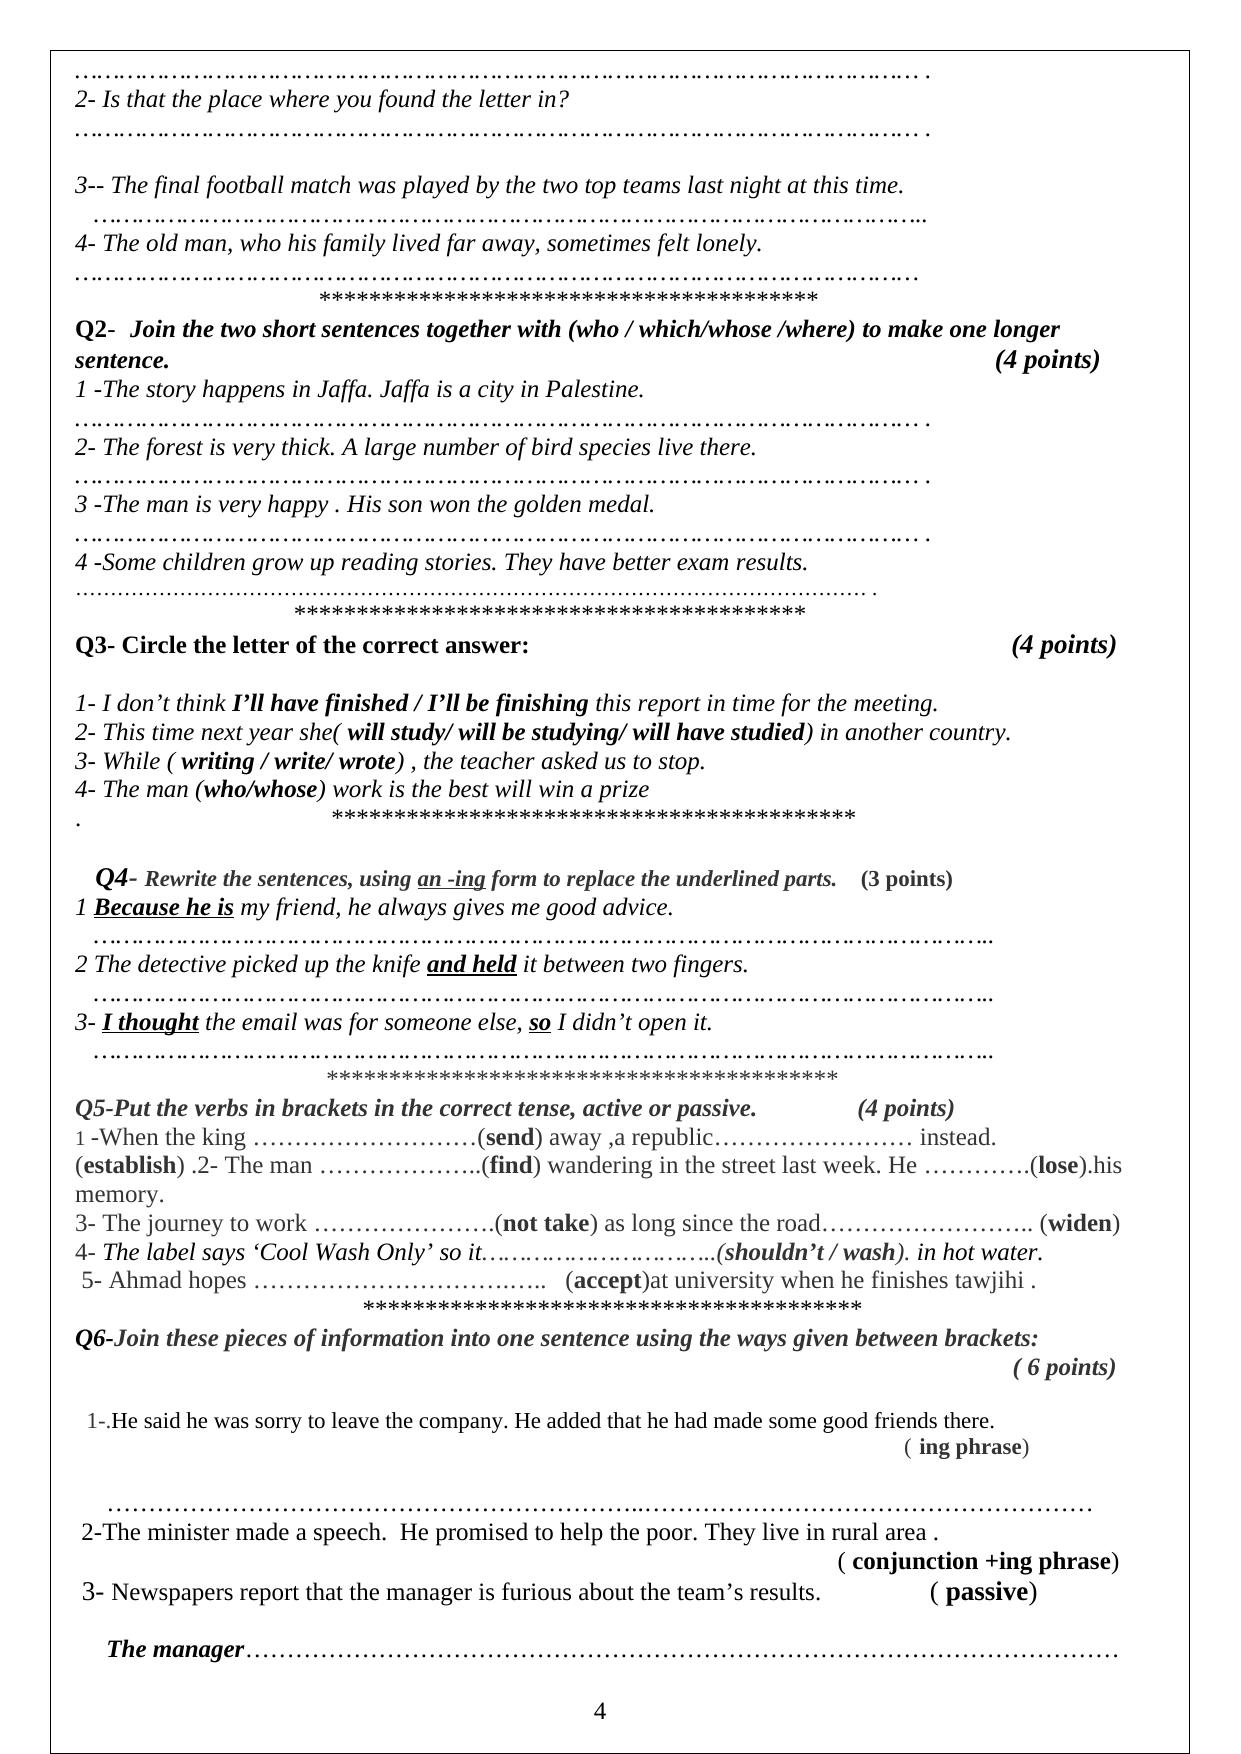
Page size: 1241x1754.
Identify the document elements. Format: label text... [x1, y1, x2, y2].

text 4- The old man, who his family lived far away, sometimes felt lonely. [75, 228, 1125, 257]
text 3-- The final football match was played by the two top teams last night at this time. [75, 171, 1125, 199]
text ………………………………………………………..……………………………………………… [75, 1488, 1125, 1517]
text The manager…………………………………………………………………………………………… [75, 1634, 1125, 1663]
text 1-.He said he was sorry to leave the company. He added that he had made some good friends there. [75, 1407, 1125, 1433]
text **************************************** [75, 1294, 1125, 1323]
text …………………………………………………………………………………………………… . [75, 113, 1125, 142]
text …………………………………………………………………………………………………… . [75, 403, 1125, 432]
text 3- While ( writing / write/ wrote) , the teacher asked us to stop. [75, 746, 1125, 774]
text Q6-Join these pieces of information into one sentence using the ways given between brackets: [75, 1323, 1125, 1352]
text ***************************************** [75, 599, 1125, 628]
text …………………………………………………………………………………………………… [75, 257, 1125, 286]
text 3- Newspapers report that the manager is furious about the team’s results. ( passive) [75, 1575, 1125, 1606]
text Q3- Circle the letter of the correct answer: (4 points) [75, 628, 1125, 659]
text ………………………………………………………………………………………………………….. [75, 921, 1125, 949]
text ( conjunction +ing phrase) [75, 1546, 1125, 1575]
text ( ing phrase) [75, 1433, 1125, 1460]
text **************************************** [75, 286, 1125, 314]
text 1- I don’t think I’ll have finished / I’ll be finishing this report in time for the meeting. [75, 688, 1125, 717]
text ………………………………………………………………………………………………….. [75, 199, 1125, 228]
text 4 -Some children grow up reading stories. They have better exam results. [75, 547, 1125, 576]
text ( 6 points) [75, 1352, 1125, 1381]
text 2-The minister made a speech. He promised to help the poor. They live in rural area . [75, 1517, 1125, 1546]
text Q2- Join the two short sentences together with (who / which/whose /where) to make one longer sentence. (4 points) [75, 314, 1125, 374]
text ***************************************** [75, 1064, 1125, 1093]
text 2- This time next year she( will study/ will be studying/ will have studied) in another country. [75, 717, 1125, 746]
text …………………………………………………………………………………………………… . [75, 461, 1125, 489]
text ………………………………………………………………………………………………………….. [75, 1036, 1125, 1064]
text 1 -The story happens in . is a city in . [75, 374, 1125, 403]
text 2 The detective picked up the knife and held it between two fingers. [75, 949, 1125, 978]
text …………………………………………………………………………………………………… . [75, 56, 1125, 84]
text 1 Because he is my friend, he always gives me good advice. [75, 892, 1125, 921]
text Q5-Put the verbs in brackets in the correct tense, active or passive. (4 points) [75, 1093, 1125, 1122]
text 2- Is that the place where you found the letter in? [75, 84, 1125, 113]
text ………………………………………………………………………………………………………….. [75, 978, 1125, 1007]
text 3 -The man is very happy . His son won the golden medal. [75, 489, 1125, 518]
text 4- The label says ‘Cool Only’ so it…………………………..(shouldn’t / wash). in hot water. [75, 1237, 1125, 1266]
text 1 -When the king ………………………(send) away ,a republic…………………… instead. (establish) .2- The man ………………..(find) wandering in the street last week. He ………….(lose).his memory. [75, 1122, 1125, 1208]
text 2- The forest is very thick. A large number of bird species live there. [75, 432, 1125, 461]
text 3- The journey to work ………………….(not take) as long since the road…………………….. (widen) [75, 1208, 1125, 1237]
text 5- Ahmad hopes ………………………….….. (accept)at university when he finishes tawjihi . [75, 1266, 1125, 1294]
text 4- The man (who/whose) work is the best will win a prize [75, 774, 1125, 803]
text Q4- Rewrite the sentences, using an -ing form to replace the underlined parts. (3 points) [75, 861, 1125, 892]
text …………………………………………………………………………………………………… . [75, 576, 1125, 599]
text …………………………………………………………………………………………………… . [75, 518, 1125, 547]
text 3- I thought the email was for someone else, so I didn’t open it. [75, 1007, 1125, 1036]
text . ****************************************** [75, 803, 1125, 832]
